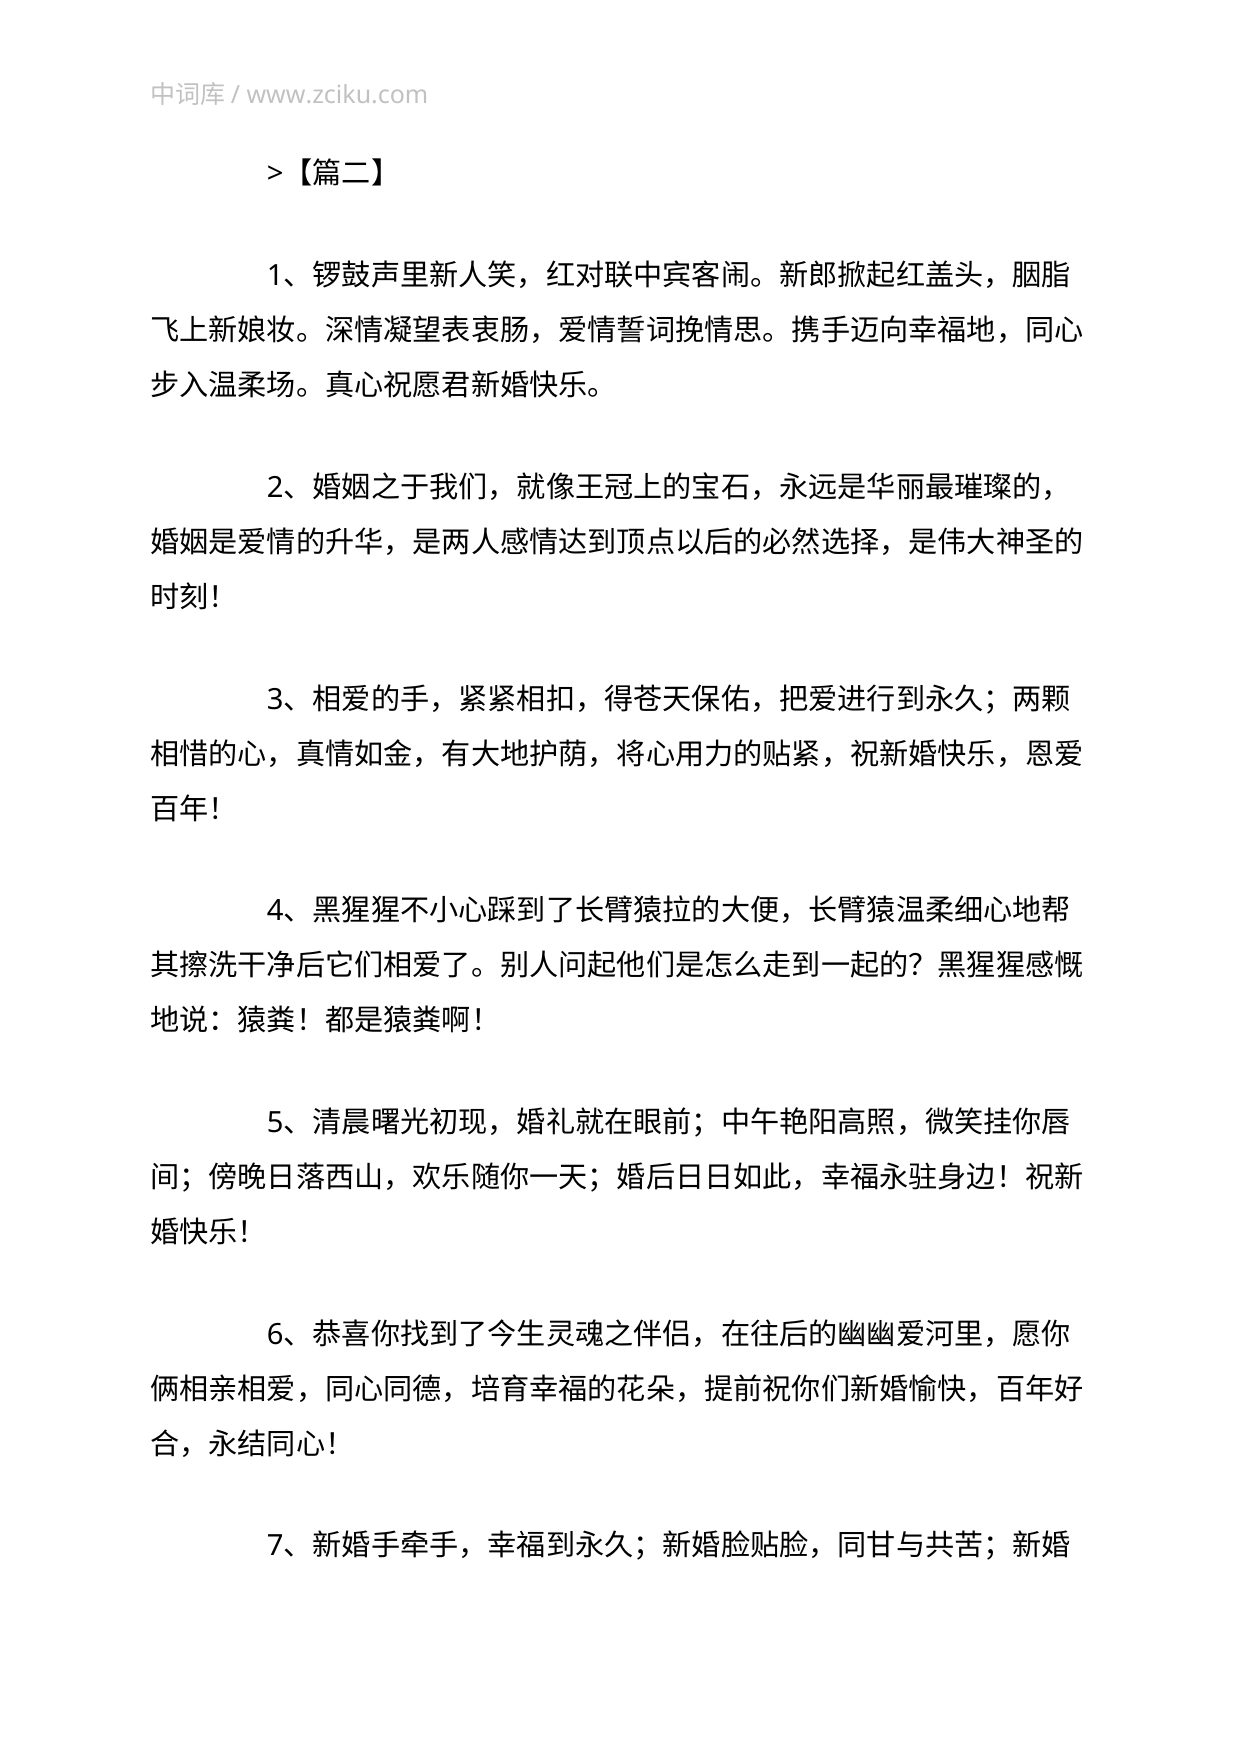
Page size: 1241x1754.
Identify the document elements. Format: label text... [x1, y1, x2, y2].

text 3、相爱的手，紧紧相扣，得苍天保佑，把爱进行到永久；两颗相惜的心，真情如金，有大地护荫，将心用力的贴紧，祝新婚快乐，恩爱百年！ [150, 675, 1090, 827]
text 1、锣鼓声里新人笑，红对联中宾客闹。新郎掀起红盖头，胭脂飞上新娘妆。深情凝望表衷肠，爱情誓词挽情思。携手迈向幸福地，同心步入温柔场。真心祝愿君新婚快乐。 [150, 252, 1090, 404]
text 6、恭喜你找到了今生灵魂之伴侣，在往后的幽幽爱河里，愿你俩相亲相爱，同心同德，培育幸福的花朵，提前祝你们新婚愉快，百年好合，永结同心！ [150, 1310, 1090, 1462]
text 5、清晨曙光初现，婚礼就在眼前；中午艳阳高照，微笑挂你唇间；傍晚日落西山，欢乐随你一天；婚后日日如此，幸福永驻身边！祝新婚快乐！ [150, 1099, 1090, 1251]
text 4、黑猩猩不小心踩到了长臂猿拉的大便，长臂猿温柔细心地帮其擦洗干净后它们相爱了。别人问起他们是怎么走到一起的？黑猩猩感慨地说：猿粪！都是猿粪啊！ [150, 887, 1090, 1039]
text >【篇二】 [150, 150, 1090, 192]
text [150, 1522, 1090, 1564]
text 2、婚姻之于我们，就像王冠上的宝石，永远是华丽最璀璨的，婚姻是爱情的升华，是两人感情达到顶点以后的必然选择，是伟大神圣的时刻！ [150, 464, 1090, 616]
